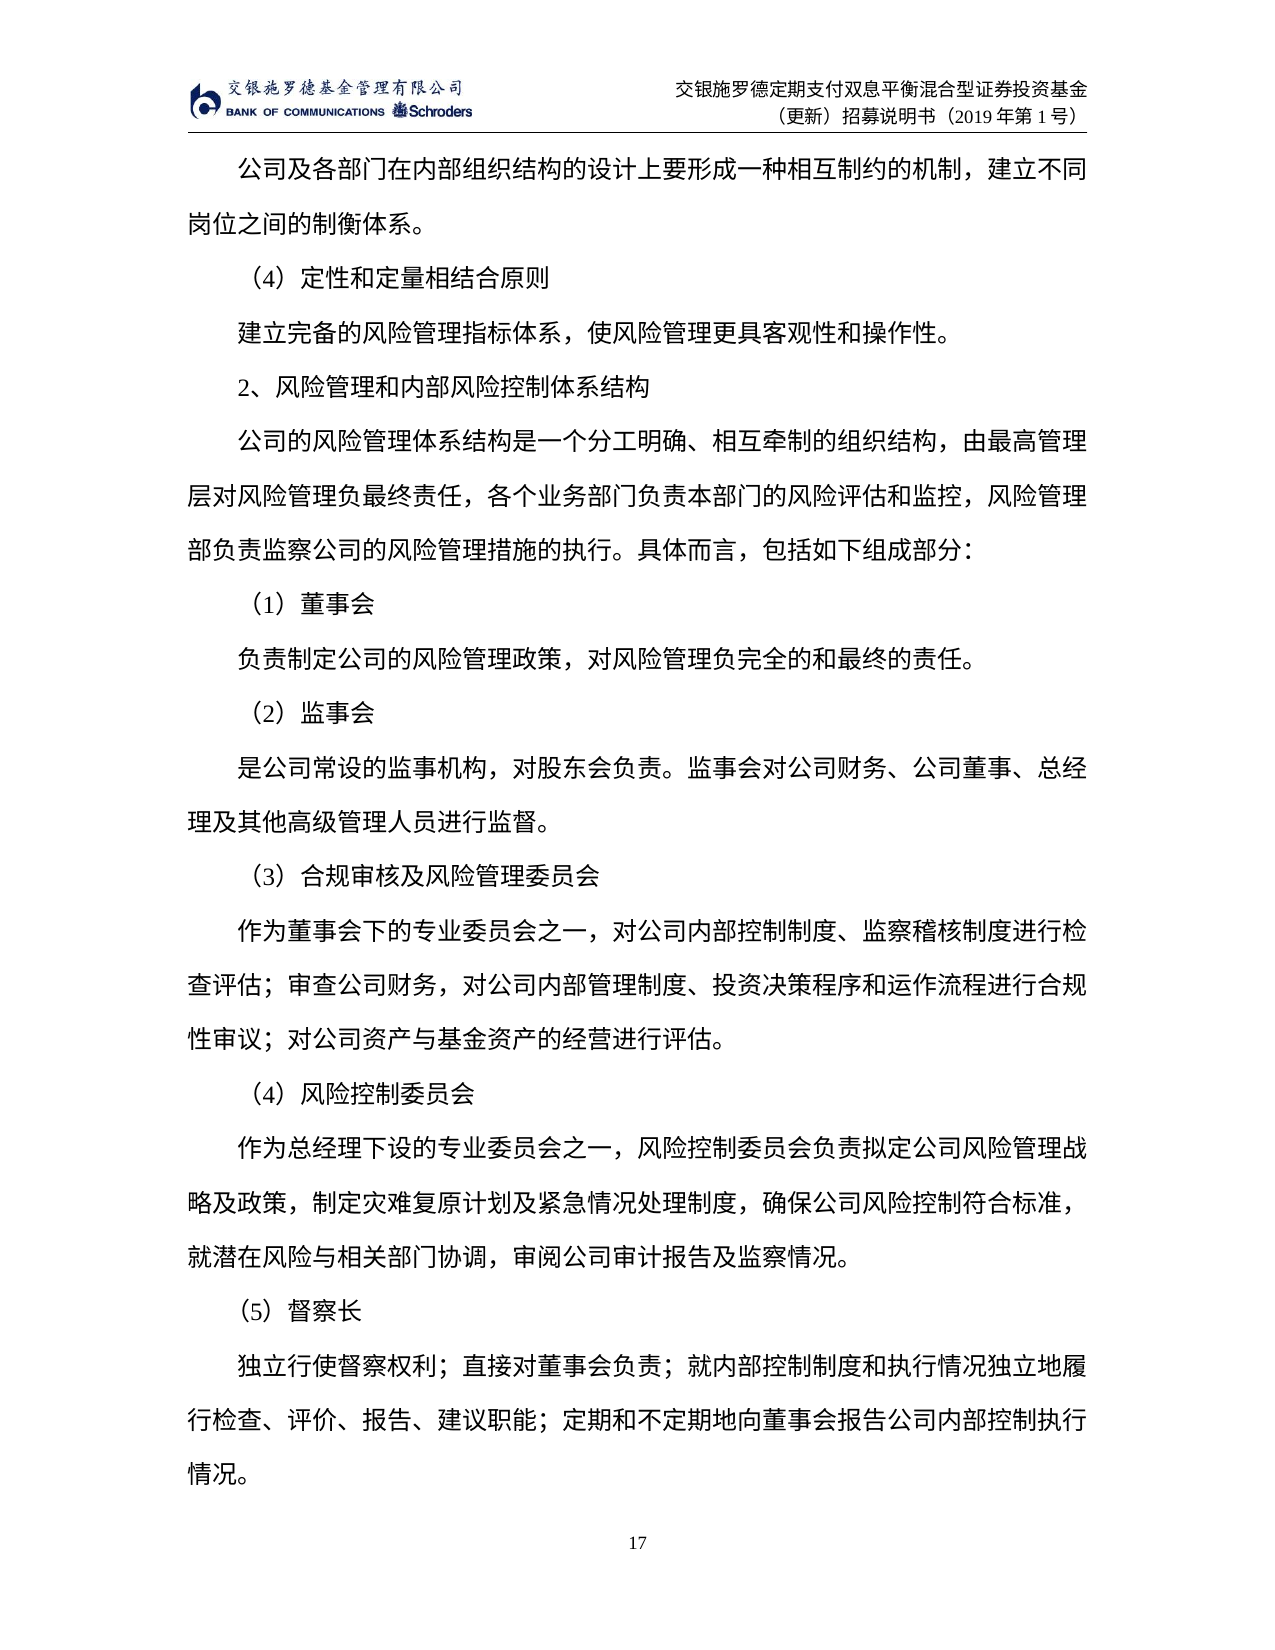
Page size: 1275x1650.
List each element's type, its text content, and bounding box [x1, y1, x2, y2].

text 公司的风险管理体系结构是一个分工明确、相互牵制的组织结构，由最高管理层对风险管理负最终责任，各个业务部门负责本部门的风险评估和监控，风险管理部负责监察公司的风险管理措施的执行。具体而言，包括如下组成部分： [187, 422, 1087, 567]
text （4）定性和定量相结合原则 [187, 259, 1087, 295]
text 公司及各部门在内部组织结构的设计上要形成一种相互制约的机制，建立不同岗位之间的制衡体系。 [187, 150, 1087, 241]
text 是公司常设的监事机构，对股东会负责。监事会对公司财务、公司董事、总经理及其他高级管理人员进行监督。 [187, 748, 1087, 839]
text （2）监事会 [187, 694, 1087, 730]
text （1）董事会 [187, 585, 1087, 621]
text （3）合规审核及风险管理委员会 [187, 857, 1087, 893]
text 作为总经理下设的专业委员会之一，风险控制委员会负责拟定公司风险管理战略及政策，制定灾难复原计划及紧急情况处理制度，确保公司风险控制符合标准，就潜在风险与相关部门协调，审阅公司审计报告及监察情况。 [187, 1129, 1087, 1274]
text 作为董事会下的专业委员会之一，对公司内部控制制度、监察稽核制度进行检查评估；审查公司财务，对公司内部管理制度、投资决策程序和运作流程进行合规性审议；对公司资产与基金资产的经营进行评估。 [187, 911, 1087, 1056]
text 独立行使督察权利；直接对董事会负责；就内部控制制度和执行情况独立地履行检查、评价、报告、建议职能；定期和不定期地向董事会报告公司内部控制执行情况。 [187, 1346, 1087, 1491]
text （4）风险控制委员会 [187, 1074, 1087, 1111]
text 建立完备的风险管理指标体系，使风险管理更具客观性和操作性。 [187, 313, 1087, 349]
picture [190, 79, 472, 119]
text 2、风险管理和内部风险控制体系结构 [187, 367, 1087, 404]
text （5）督察长 [187, 1292, 1087, 1328]
text 负责制定公司的风险管理政策，对风险管理负完全的和最终的责任。 [187, 639, 1087, 676]
